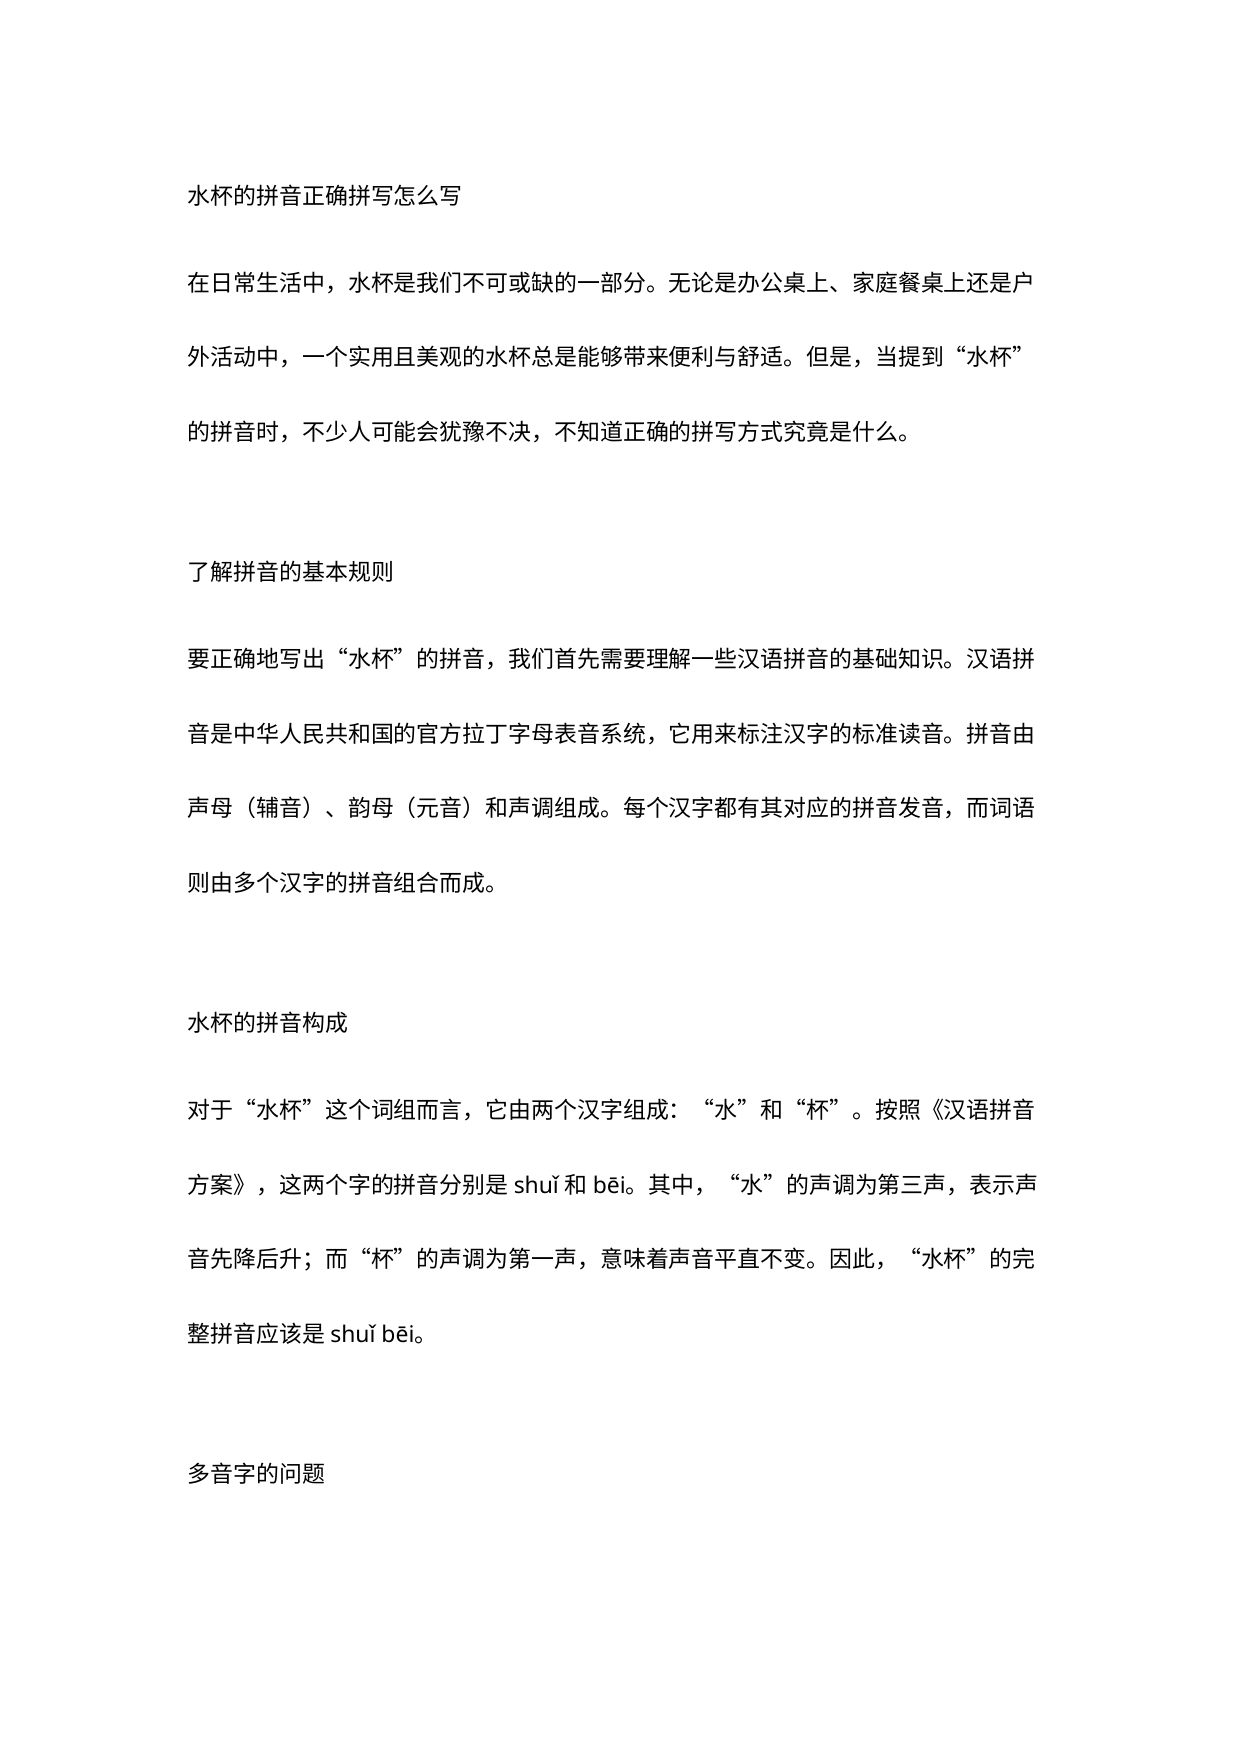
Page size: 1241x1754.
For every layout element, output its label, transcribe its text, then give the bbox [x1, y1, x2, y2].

text 水杯的拼音正确拼写怎么写 [187, 162, 1053, 227]
text 多音字的问题 [187, 1441, 1053, 1506]
text 在日常生活中，水杯是我们不可或缺的一部分。无论是办公桌上、家庭餐桌上还是户外活动中，一个实用且美观的水杯总是能够带来便利与舒适。但是，当提到“水杯”的拼音时，不少人可能会犹豫不决，不知道正确的拼写方式究竟是什么。 [187, 248, 1053, 463]
text 了解拼音的基本规则 [187, 538, 1053, 603]
text 要正确地写出“水杯”的拼音，我们首先需要理解一些汉语拼音的基础知识。汉语拼音是中华人民共和国的官方拉丁字母表音系统，它用来标注汉字的标准读音。拼音由声母（辅音）、韵母（元音）和声调组成。每个汉字都有其对应的拼音发音，而词语则由多个汉字的拼音组合而成。 [187, 625, 1053, 914]
text 对于“水杯”这个词组而言，它由两个汉字组成：“水”和“杯”。按照《汉语拼音方案》，这两个字的拼音分别是 shuǐ 和 bēi。其中，“水”的声调为第三声，表示声音先降后升；而“杯”的声调为第一声，意味着声音平直不变。因此，“水杯”的完整拼音应该是 shuǐ bēi。 [187, 1076, 1053, 1365]
text 水杯的拼音构成 [187, 989, 1053, 1054]
